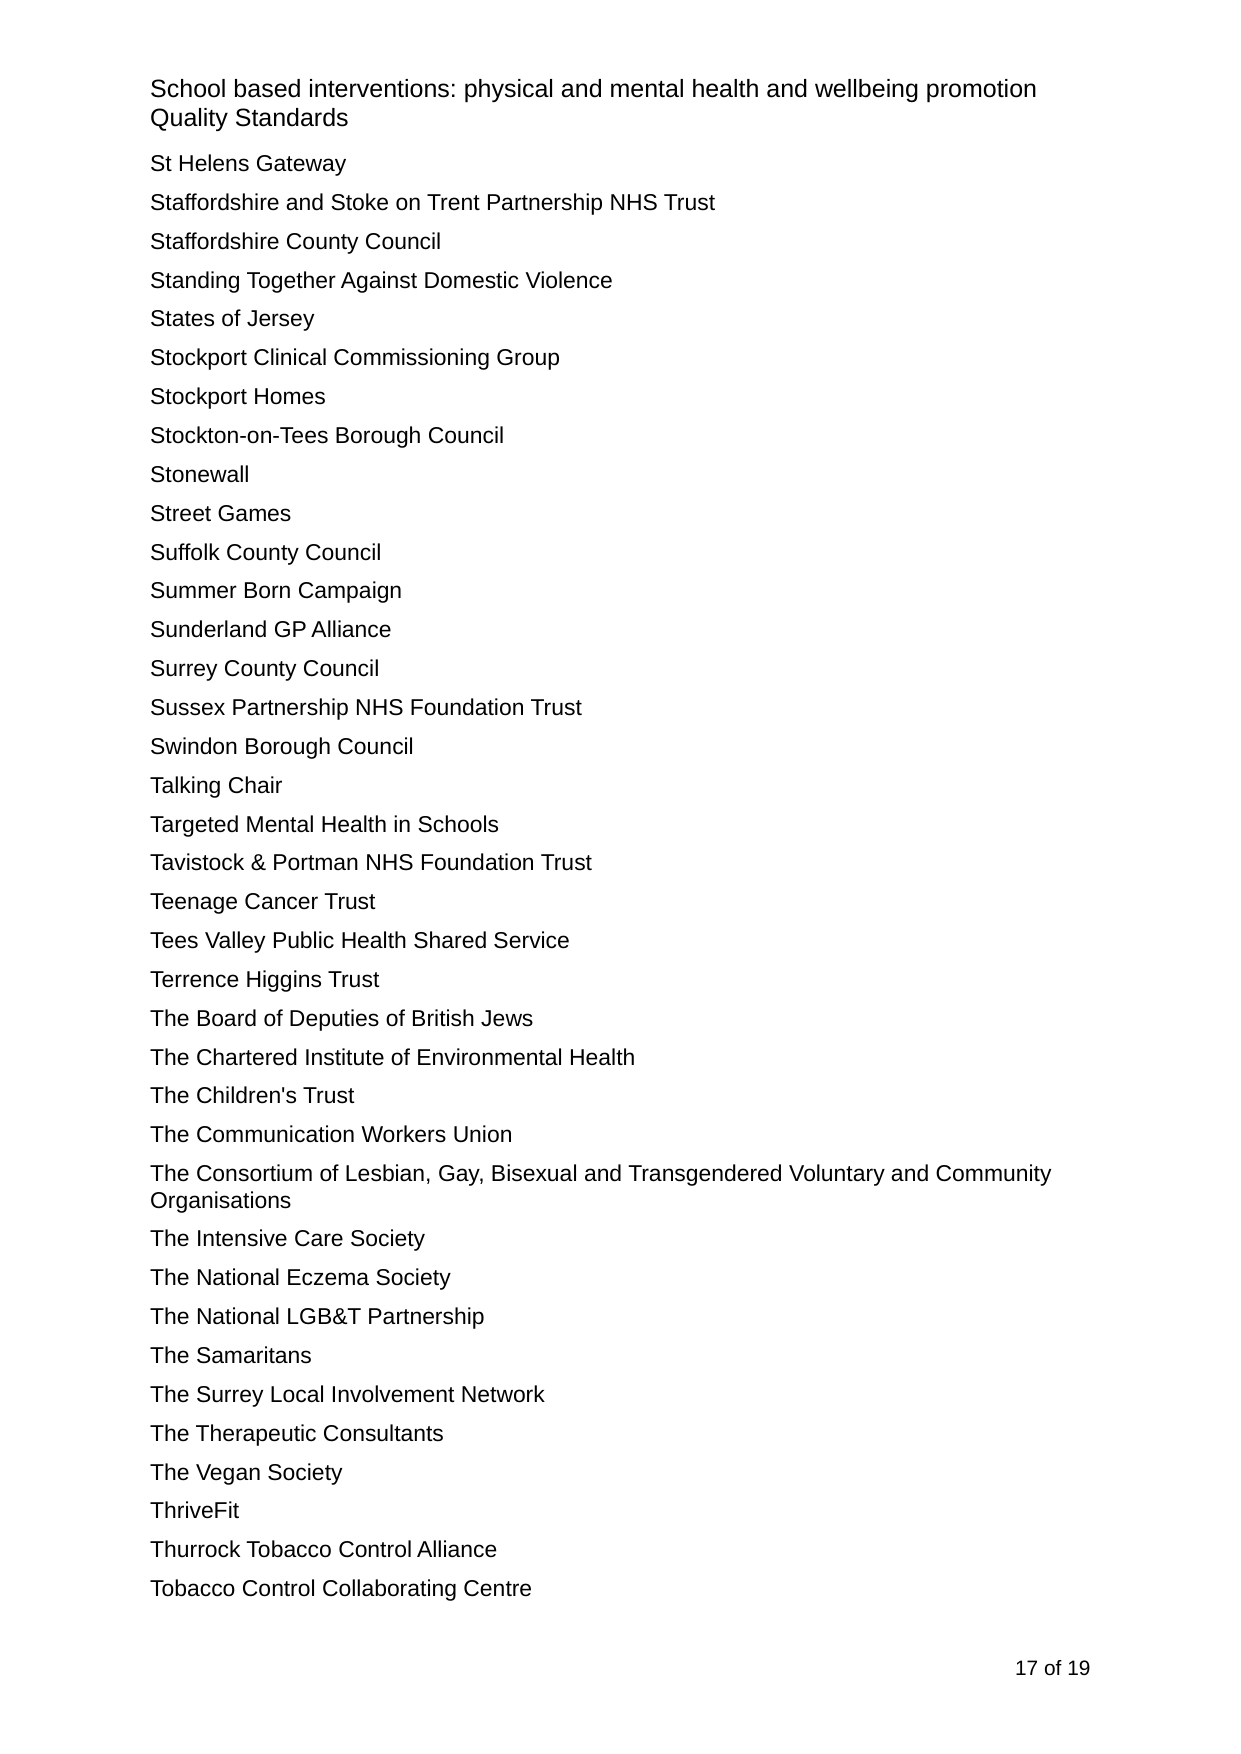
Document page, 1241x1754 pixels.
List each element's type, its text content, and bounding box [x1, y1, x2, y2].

title The Vegan Society [150, 1458, 1090, 1485]
title ThriveFit [150, 1497, 1090, 1524]
title Tavistock & Portman NHS Foundation Trust [150, 849, 1090, 876]
title Sussex Partnership NHS Foundation Trust [150, 694, 1090, 720]
title Tees Valley Public Health Shared Service [150, 927, 1090, 953]
title The Chartered Institute of Environmental Health [150, 1044, 1090, 1070]
title The National LGB&T Partnership [150, 1303, 1090, 1329]
title Surrey County Council [150, 655, 1090, 681]
title Terrence Higgins Trust [150, 966, 1090, 992]
title Stockport Clinical Commissioning Group [150, 344, 1090, 371]
title Stonewall [150, 461, 1090, 487]
title Stockport Homes [150, 383, 1090, 409]
title Thurrock Tobacco Control Alliance [150, 1536, 1090, 1563]
title The Board of Deputies of British Jews [150, 1005, 1090, 1031]
title The Therapeutic Consultants [150, 1420, 1090, 1446]
title The Intensive Care Society [150, 1225, 1090, 1252]
title The Consortium of Lesbian, Gay, Bisexual and Transgendered Voluntary and Community Organisations [150, 1160, 1090, 1213]
title Standing Together Against Domestic Violence [150, 267, 1090, 293]
title Summer Born Campaign [150, 577, 1090, 604]
title Tobacco Control Collaborating Centre [150, 1575, 1090, 1601]
title The Children's Trust [150, 1082, 1090, 1109]
title Stockton-on-Tees Borough Council [150, 422, 1090, 448]
title The Communication Workers Union [150, 1121, 1090, 1148]
title St Helens Gateway [150, 150, 1090, 176]
title States of Jersey [150, 305, 1090, 332]
title Targeted Mental Health in Schools [150, 811, 1090, 837]
title Sunderland GP Alliance [150, 616, 1090, 643]
title The Surrey Local Involvement Network [150, 1381, 1090, 1407]
title Street Games [150, 500, 1090, 526]
title The National Eczema Society [150, 1264, 1090, 1291]
title Teenage Cancer Trust [150, 888, 1090, 914]
title The Samaritans [150, 1342, 1090, 1368]
title Suffolk County Council [150, 538, 1090, 565]
title Staffordshire County Council [150, 228, 1090, 254]
title Swindon Borough Council [150, 733, 1090, 759]
title Staffordshire and Stoke on Trent Partnership NHS Trust [150, 189, 1090, 215]
title Talking Chair [150, 772, 1090, 798]
